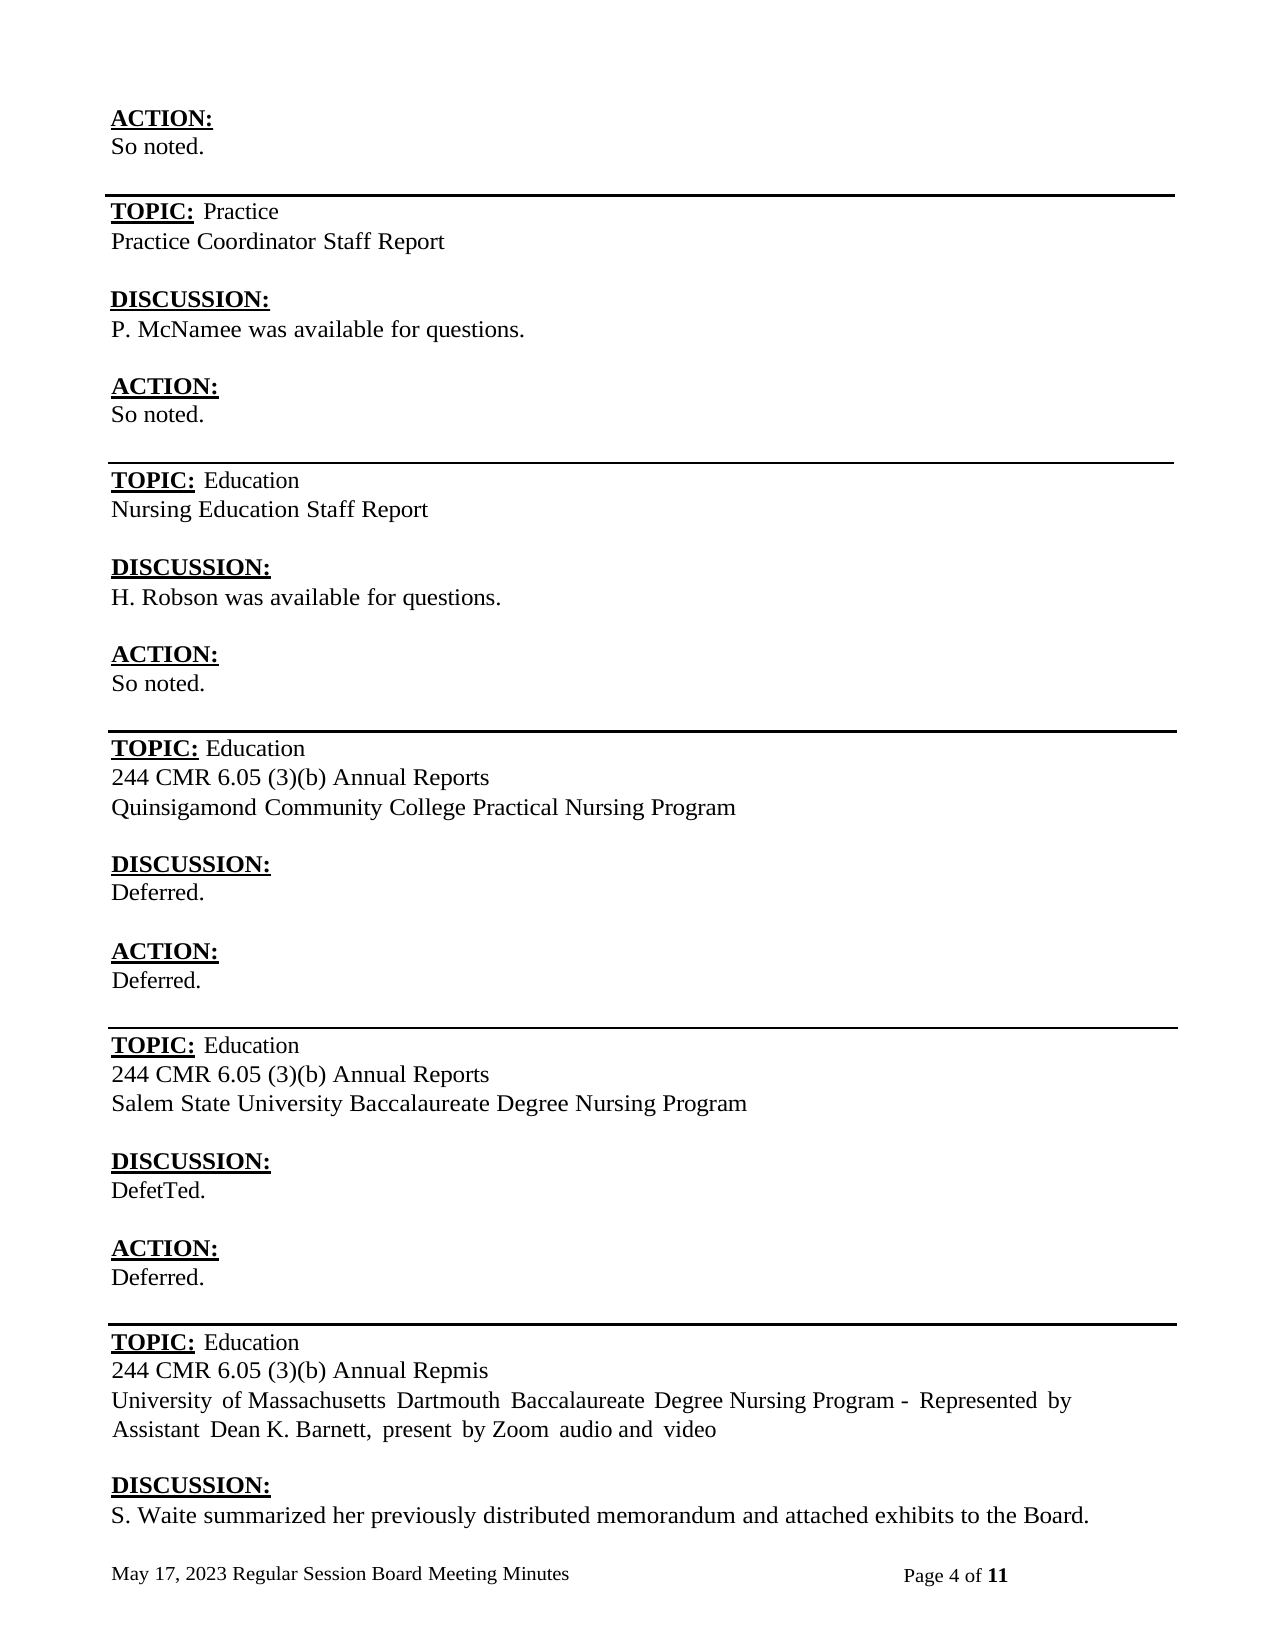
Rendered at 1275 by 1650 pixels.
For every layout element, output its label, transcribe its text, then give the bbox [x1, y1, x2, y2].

text So noted. [111, 669, 1244, 697]
subtitle DISCUSSION: [111, 552, 1244, 580]
subtitle ACTION: [111, 640, 1244, 667]
text Nursing Education Staff Report [111, 495, 1244, 523]
text TOPIC: Education [111, 462, 1244, 493]
text H. Robson was available for questions. [111, 583, 1244, 610]
subtitle DISCUSSION: [111, 1471, 1244, 1499]
text Deferred. [111, 878, 1244, 906]
text Practice Coordinator Staff Report [111, 227, 1244, 255]
subtitle DISCUSSION: [111, 1147, 1244, 1174]
text Deferred. [111, 1263, 1244, 1291]
text S. Waite summarized her previously distributed memorandum and attached exhibits to the Board. [111, 1501, 1244, 1529]
text So noted. [111, 132, 1244, 160]
subtitle ACTION: [111, 937, 1244, 964]
text 244 CMR 6.05 (3)(b) Annual Reports [111, 763, 1244, 791]
text 244 CMR 6.05 (3)(b) Annual Repmis [111, 1356, 1244, 1384]
subtitle DISCUSSION: [110, 284, 1244, 312]
text DefetTed. [111, 1176, 1244, 1203]
text TOPIC: Education [111, 1324, 1244, 1355]
text P. McNamee was available for questions. [111, 315, 1244, 342]
subtitle ACTION: [110, 104, 1244, 131]
text So noted. [111, 400, 1244, 428]
text TOPIC: Education [111, 1027, 1244, 1059]
text Salem State University Baccalaureate Degree Nursing Program [111, 1089, 1244, 1117]
subtitle DISCUSSION: [111, 850, 1244, 877]
text University of Massachusetts Dartmouth Baccalaureate Degree Nursing Program - Represented by Assistant Dean K. Barnett, present by Zoom audio and video [111, 1386, 1146, 1442]
text Deferred. [112, 966, 1244, 993]
text TOPIC: Education [111, 730, 1244, 761]
subtitle ACTION: [111, 372, 1244, 399]
text Quinsigamond Community College Practical Nursing Program [111, 793, 1244, 820]
text 244 CMR 6.05 (3)(b) Annual Reports [111, 1061, 1244, 1088]
subtitle ACTION: [111, 1234, 1244, 1262]
text TOPIC: Practice [110, 193, 1244, 225]
